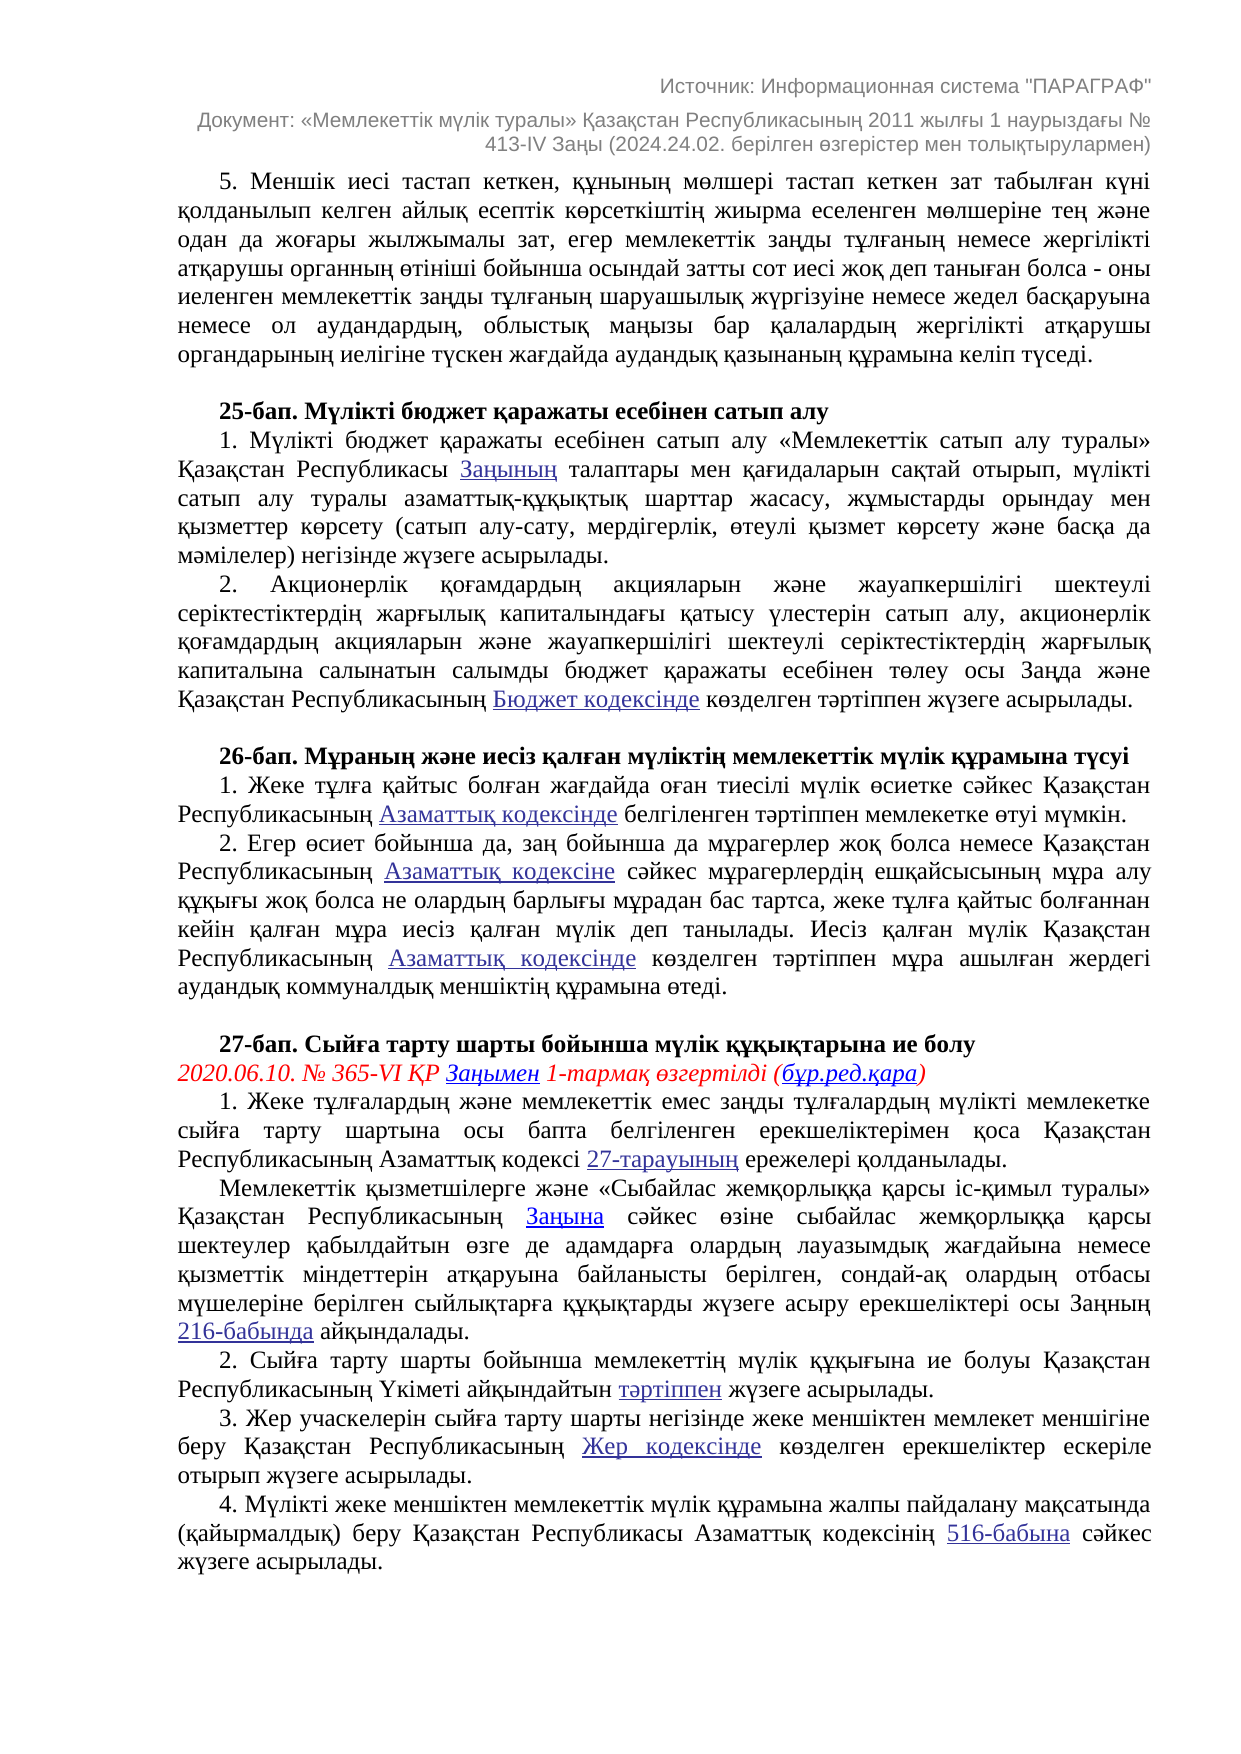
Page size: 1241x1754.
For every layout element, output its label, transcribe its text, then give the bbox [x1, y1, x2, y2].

text 26-бап. Мұраның және иесіз қалған мүліктің мемлекеттік мүлік құрамына түсуі [177, 741, 1152, 770]
text 5. Меншік иесі тастап кеткен, құнының мөлшері тастап кеткен зат табылған күні қолданылып келген айлық есептік көрсеткіштің жиырма еселенген мөлшеріне тең және одан да жоғары жылжымалы зат, егер мемлекеттік заңды тұлғаның немесе жергілікті атқарушы органның өтініші бойынша осындай затты сот иесі жоқ деп таныған болса - оны иеленген мемлекеттік заңды тұлғаның шаруашылық жүргізуіне немесе жедел басқаруына немесе ол аудандардың, облыстық маңызы бар қалалардың жергілікті атқарушы органдарының иелігіне түскен жағдайда аудандық қазынаның құрамына келіп түседі. [177, 166, 1152, 368]
text 4. Мүлікті жеке меншіктен мемлекеттік мүлік құрамына жалпы пайдалану мақсатында (қайырмалдық) беру Қазақстан Республикасы Азаматтық кодексінің 516-бабына сәйкес жүзеге асырылады. [177, 1489, 1152, 1575]
text 1. Жеке тұлға қайтыс болған жағдайда оған тиесілі мүлік өсиетке сәйкес Қазақстан Республикасының Азаматтық кодексінде белгіленген тәртіппен мемлекетке өтуі мүмкін. [177, 770, 1152, 828]
text 2. Сыйға тарту шарты бойынша мемлекеттің мүлік құқығына ие болуы Қазақстан Республикасының Үкіметі айқындайтын тәртіппен жүзеге асырылады. [177, 1345, 1152, 1403]
text Мемлекеттік қызметшілерге және «Сыбайлас жемқорлыққа қарсы іс-қимыл туралы» Қазақстан Республикасының Заңына сәйкес өзіне сыбайлас жемқорлыққа қарсы шектеулер қабылдайтын өзге де адамдарға олардың лауазымдық жағдайына немесе қызметтік міндеттерін атқаруына байланысты берілген, сондай-ақ олардың отбасы мүшелеріне берілген сыйлықтарға құқықтарды жүзеге асыру ерекшеліктері осы Заңның 216-бабында айқындалады. [177, 1173, 1152, 1345]
text 2020.06.10. № 365-VІ ҚР Заңымен 1-тармақ өзгертілді (бұр.ред.қара) [177, 1058, 1152, 1086]
text 27-бап. Сыйға тарту шарты бойынша мүлік құқықтарына ие болу [177, 1029, 1152, 1058]
text 25-бап. Мүлікті бюджет қаражаты есебінен сатып алу [177, 396, 1152, 425]
text 2. Акционерлік қоғамдардың акцияларын және жауапкершілігі шектеулі серіктестіктердің жарғылық капиталындағы қатысу үлестерін сатып алу, акционерлік қоғамдардың акцияларын және жауапкершілігі шектеулі серіктестіктердің жарғылық капиталына салынатын салымды бюджет қаражаты есебінен төлеу осы Заңда және Қазақстан Республикасының Бюджет кодексінде көзделген тәртіппен жүзеге асырылады. [177, 569, 1152, 713]
text 1. Жеке тұлғалардың және мемлекеттік емес заңды тұлғалардың мүлікті мемлекетке сыйға тарту шартына осы бапта белгіленген ерекшеліктерімен қоса Қазақстан Республикасының Азаматтық кодексі 27-тарауының ережелері қолданылады. [177, 1086, 1152, 1173]
text 3. Жер учаскелерін сыйға тарту шарты негізінде жеке меншіктен мемлекет меншігіне беру Қазақстан Республикасының Жер кодексінде көзделген ерекшеліктер ескеріле отырып жүзеге асырылады. [177, 1403, 1152, 1489]
text 2. Егер өсиет бойынша да, заң бойынша да мұрагерлер жоқ болса немесе Қазақстан Республикасының Азаматтық кодексіне сәйкес мұрагерлердің ешқайсысының мұра алу құқығы жоқ болса не олардың барлығы мұрадан бас тартса, жеке тұлға қайтыс болғаннан кейін қалған мұра иесіз қалған мүлік деп танылады. Иесіз қалған мүлік Қазақстан Республикасының Азаматтық кодексінде көзделген тәртіппен мұра ашылған жердегі аудандық коммуналдық меншіктің құрамына өтеді. [177, 828, 1152, 1000]
text 1. Мүлікті бюджет қаражаты есебінен сатып алу «Мемлекеттік сатып алу туралы» Қазақстан Республикасы Заңының талаптары мен қағидаларын сақтай отырып, мүлікті сатып алу туралы азаматтық-құқықтық шарттар жасасу, жұмыстарды орындау мен қызметтер көрсету (сатып алу-сату, мердігерлік, өтеулі қызмет көрсету және басқа да мәмілелер) негізінде жүзеге асырылады. [177, 425, 1152, 569]
